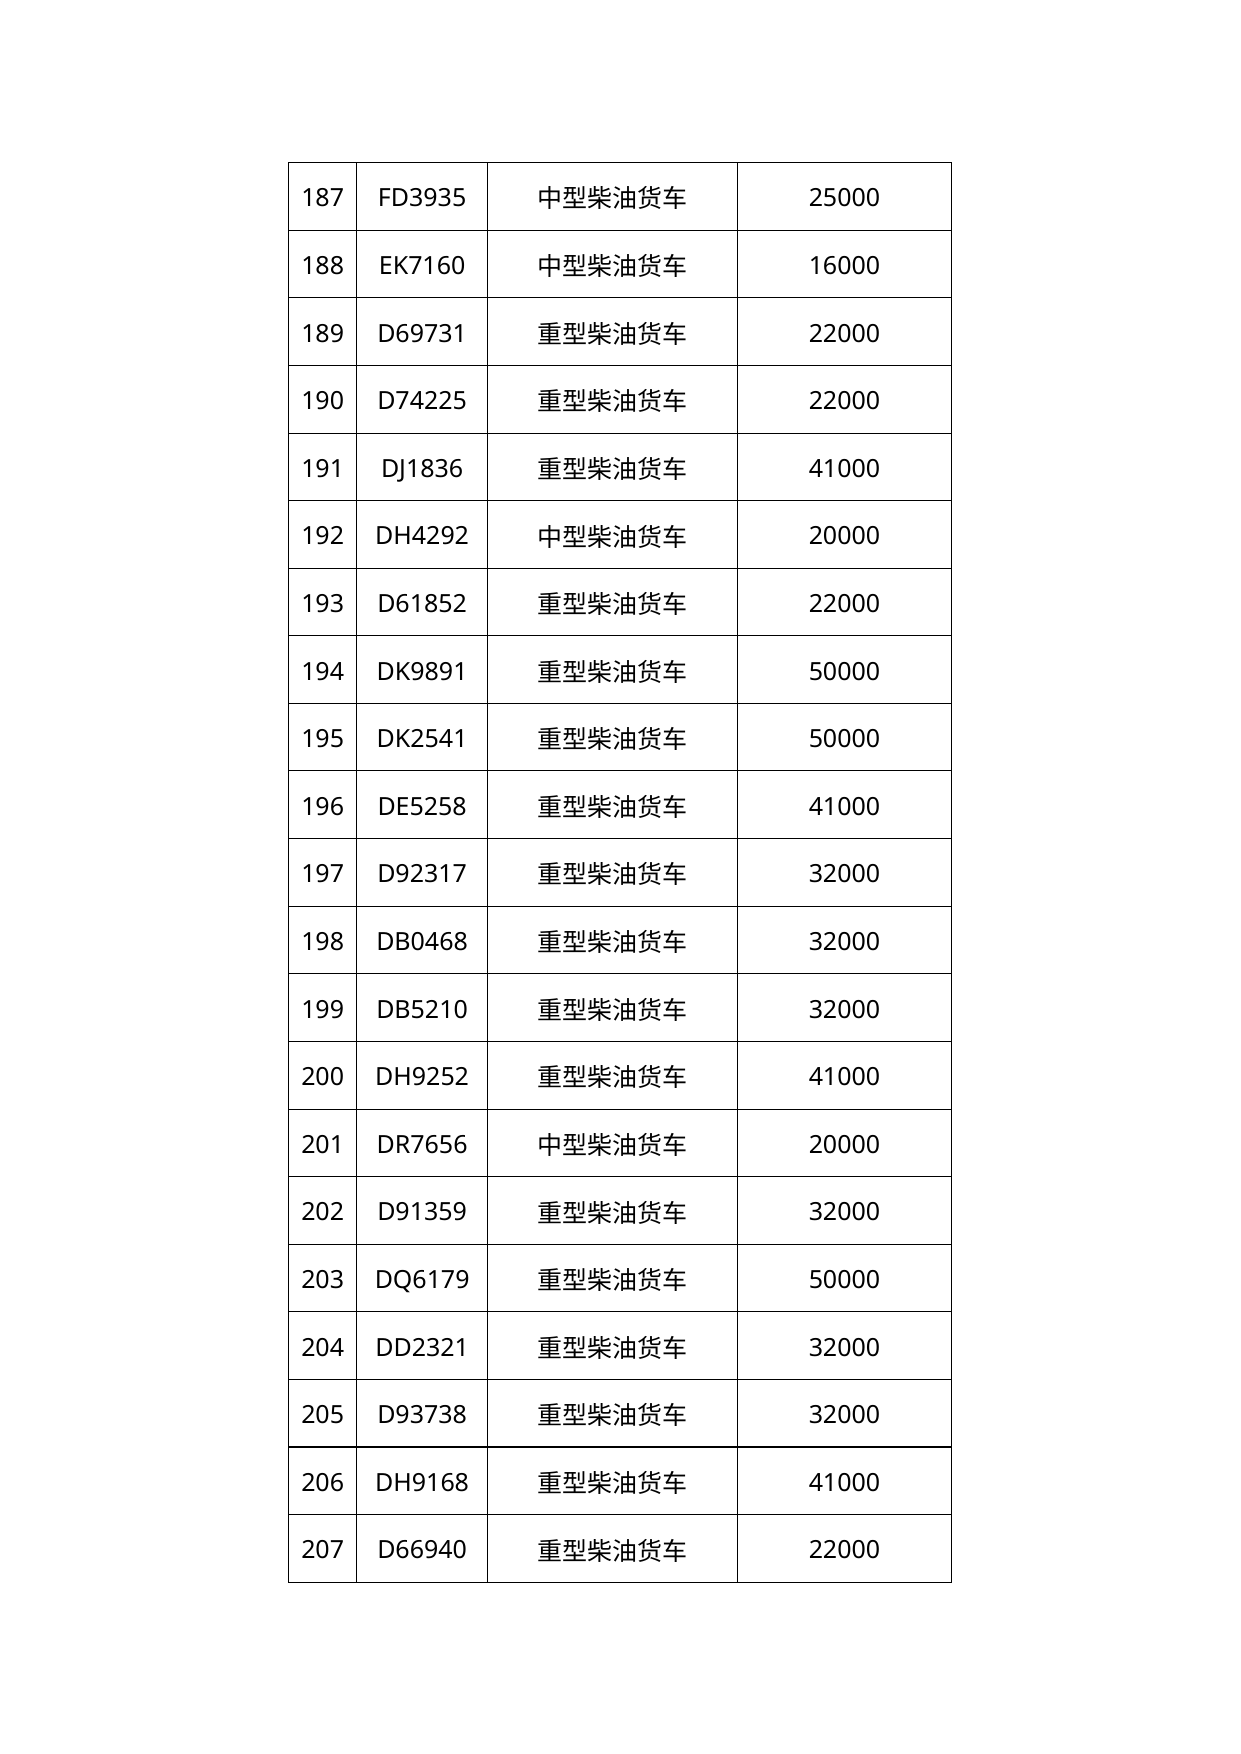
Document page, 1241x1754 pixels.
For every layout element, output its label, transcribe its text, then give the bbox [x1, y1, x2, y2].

table_cell 188 [289, 231, 356, 297]
table_cell DE5258 [357, 771, 487, 838]
table_cell 22000 [738, 366, 951, 432]
table_cell D93738 [357, 1380, 487, 1446]
table_cell 重型柴油货车 [488, 434, 737, 500]
table_cell 20000 [738, 501, 951, 568]
table_cell D74225 [357, 366, 487, 432]
table_cell 187 [289, 163, 356, 229]
table_cell 中型柴油货车 [488, 231, 737, 297]
table_cell 207 [289, 1515, 356, 1582]
table_cell D91359 [357, 1177, 487, 1244]
table_cell DH9252 [357, 1042, 487, 1108]
table_cell EK7160 [357, 231, 487, 297]
table_cell 中型柴油货车 [488, 501, 737, 568]
table_cell 50000 [738, 704, 951, 770]
table_cell 重型柴油货车 [488, 636, 737, 703]
table_cell 重型柴油货车 [488, 1042, 737, 1108]
table_cell 201 [289, 1110, 356, 1176]
table_cell 32000 [738, 1380, 951, 1446]
table_cell D61852 [357, 569, 487, 635]
table_cell 32000 [738, 1177, 951, 1244]
table_cell 50000 [738, 1245, 951, 1311]
table_cell 197 [289, 839, 356, 906]
table_cell 20000 [738, 1110, 951, 1176]
table_cell 重型柴油货车 [488, 1380, 737, 1446]
table_cell 204 [289, 1312, 356, 1379]
table_cell 190 [289, 366, 356, 432]
table_cell 192 [289, 501, 356, 568]
table_cell 重型柴油货车 [488, 569, 737, 635]
table_cell 重型柴油货车 [488, 1177, 737, 1244]
table_cell 重型柴油货车 [488, 704, 737, 770]
table_cell D66940 [357, 1515, 487, 1582]
table_cell 50000 [738, 636, 951, 703]
table_cell 206 [289, 1448, 356, 1514]
table_cell 重型柴油货车 [488, 1312, 737, 1379]
table_cell D92317 [357, 839, 487, 906]
table_cell DR7656 [357, 1110, 487, 1176]
table_cell 重型柴油货车 [488, 974, 737, 1041]
table_cell 198 [289, 907, 356, 973]
table_cell DH4292 [357, 501, 487, 568]
table_cell 22000 [738, 298, 951, 365]
table_cell 41000 [738, 771, 951, 838]
table_cell 32000 [738, 974, 951, 1041]
table_cell 41000 [738, 1042, 951, 1108]
table_cell 196 [289, 771, 356, 838]
table_cell DQ6179 [357, 1245, 487, 1311]
table_cell 193 [289, 569, 356, 635]
table_cell 中型柴油货车 [488, 1110, 737, 1176]
table_cell 41000 [738, 1448, 951, 1514]
table_cell 32000 [738, 1312, 951, 1379]
table_cell 重型柴油货车 [488, 1448, 737, 1514]
table_cell 重型柴油货车 [488, 1515, 737, 1582]
table_cell 32000 [738, 839, 951, 906]
table_cell 重型柴油货车 [488, 907, 737, 973]
table_cell DJ1836 [357, 434, 487, 500]
table_cell 重型柴油货车 [488, 839, 737, 906]
table_cell 中型柴油货车 [488, 163, 737, 229]
table_cell 41000 [738, 434, 951, 500]
table_cell D69731 [357, 298, 487, 365]
table_cell 22000 [738, 1515, 951, 1582]
table_cell 重型柴油货车 [488, 1245, 737, 1311]
table_cell 189 [289, 298, 356, 365]
table_cell DD2321 [357, 1312, 487, 1379]
table_cell 重型柴油货车 [488, 366, 737, 432]
table_cell DH9168 [357, 1448, 487, 1514]
table_cell 199 [289, 974, 356, 1041]
table_cell DB5210 [357, 974, 487, 1041]
table_cell 205 [289, 1380, 356, 1446]
table_cell DK2541 [357, 704, 487, 770]
table_cell 194 [289, 636, 356, 703]
table_cell DK9891 [357, 636, 487, 703]
table_cell 200 [289, 1042, 356, 1108]
table_cell 重型柴油货车 [488, 298, 737, 365]
table_cell 16000 [738, 231, 951, 297]
table_cell DB0468 [357, 907, 487, 973]
table_cell 202 [289, 1177, 356, 1244]
table_cell 32000 [738, 907, 951, 973]
table_cell 22000 [738, 569, 951, 635]
table_cell 195 [289, 704, 356, 770]
table_cell 191 [289, 434, 356, 500]
table_cell 203 [289, 1245, 356, 1311]
table_cell 25000 [738, 163, 951, 229]
table_cell 重型柴油货车 [488, 771, 737, 838]
table_cell FD3935 [357, 163, 487, 229]
